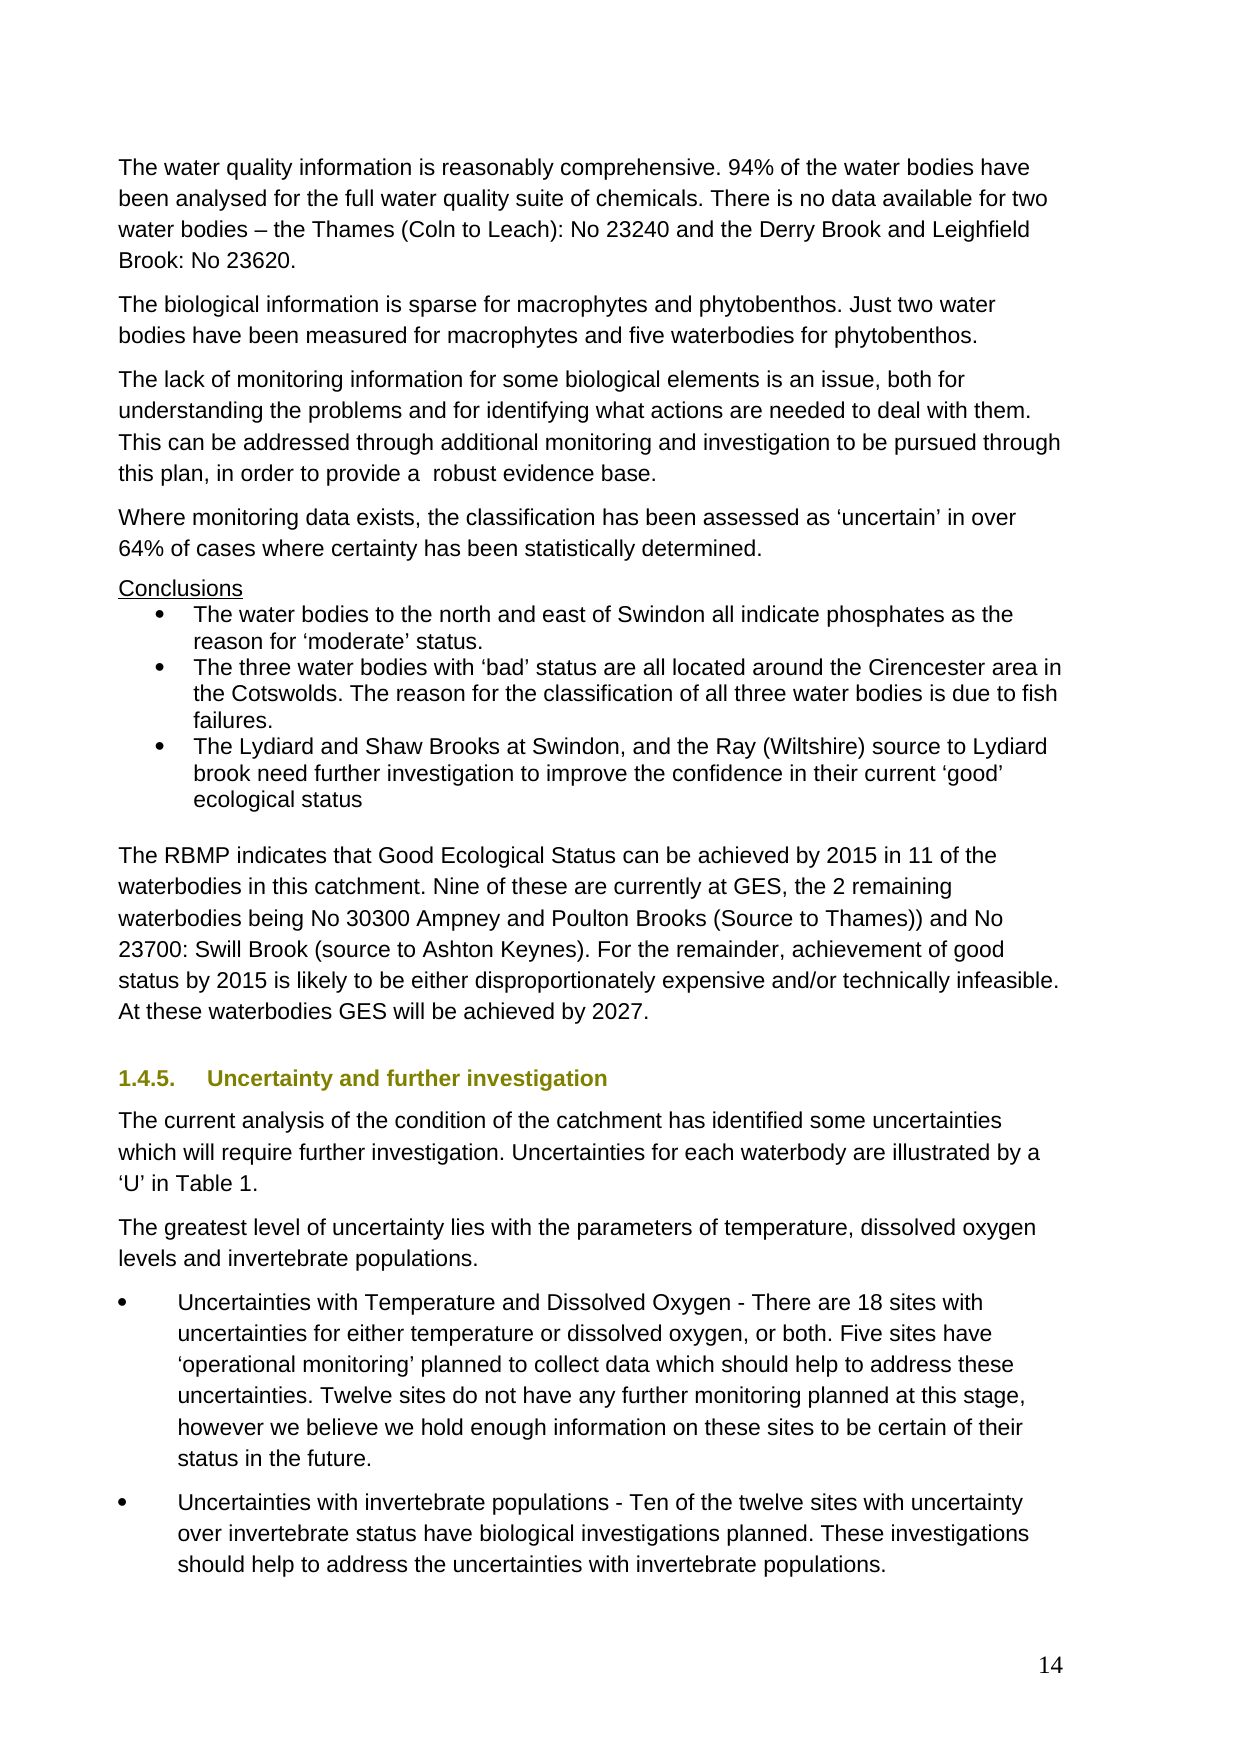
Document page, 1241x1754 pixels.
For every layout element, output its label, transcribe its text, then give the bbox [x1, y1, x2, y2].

list Uncertainties with invertebrate populations - Ten of the twelve sites with uncertainty over invertebrate status have biological investigations planned. These investigations should help to address the uncertainties with invertebrate populations. [118, 1485, 1063, 1579]
text The RBMP indicates that Good Ecological Status can be achieved by 2015 in 11 of the waterbodies in this catchment. Nine of these are currently at GES, the 2 remaining waterbodies being No 30300 Ampney and (Source to )) and No 23700: Swill Brook (source to Ashton Keynes). For the remainder, achievement of good status by 2015 is likely to be either disproportionately expensive and/or technically infeasible. At these waterbodies GES will be achieved by 2027. [118, 838, 1063, 1026]
text The lack of monitoring information for some biological elements is an issue, both for understanding the problems and for identifying what actions are needed to deal with them. This can be addressed through additional monitoring and investigation to be pursued through this plan, in order to provide a robust evidence base. [118, 362, 1063, 487]
text Conclusions [118, 575, 1063, 601]
text The current analysis of the condition of the catchment has identified some uncertainties which will require further investigation. Uncertainties for each waterbody are illustrated by a ‘U’ in Table 1. [118, 1104, 1063, 1197]
list The water bodies to the north and east of all indicate phosphates as the reason for ‘moderate’ status. [156, 601, 1063, 654]
list The three water bodies with ‘bad’ status are all located around the Cirencester area in the Cotswolds. The reason for the classification of all three water bodies is due to fish failures. [156, 654, 1063, 733]
list Uncertainties with Temperature and Dissolved Oxygen - There are 18 sites with uncertainties for either temperature or dissolved oxygen, or both. Five sites have ‘operational monitoring’ planned to collect data which should help to address these uncertainties. Twelve sites do not have any further monitoring planned at this stage, however we believe we hold enough information on these sites to be certain of their status in the future. [118, 1285, 1063, 1472]
text Where monitoring data exists, the classification has been assessed as ‘uncertain’ in over 64% of cases where certainty has been statistically determined. [118, 500, 1063, 562]
list The Lydiard and at , and the Ray (Wiltshire) source to Lydiard brook need further investigation to improve the confidence in their current ‘good’ ecological status [156, 733, 1063, 812]
text The water quality information is reasonably comprehensive. 94% of the water bodies have been analysed for the full water quality suite of chemicals. There is no data available for two water bodies – the (Coln to Leach): No 23240 and the Derry Brook and Leighfield Brook: No 23620. [118, 150, 1063, 275]
subtitle Uncertainty and further investigation [118, 1065, 1063, 1091]
text The greatest level of uncertainty lies with the parameters of temperature, dissolved oxygen levels and invertebrate populations. [118, 1210, 1063, 1272]
text The biological information is sparse for macrophytes and phytobenthos. Just two water bodies have been measured for macrophytes and five waterbodies for phytobenthos. [118, 287, 1063, 350]
